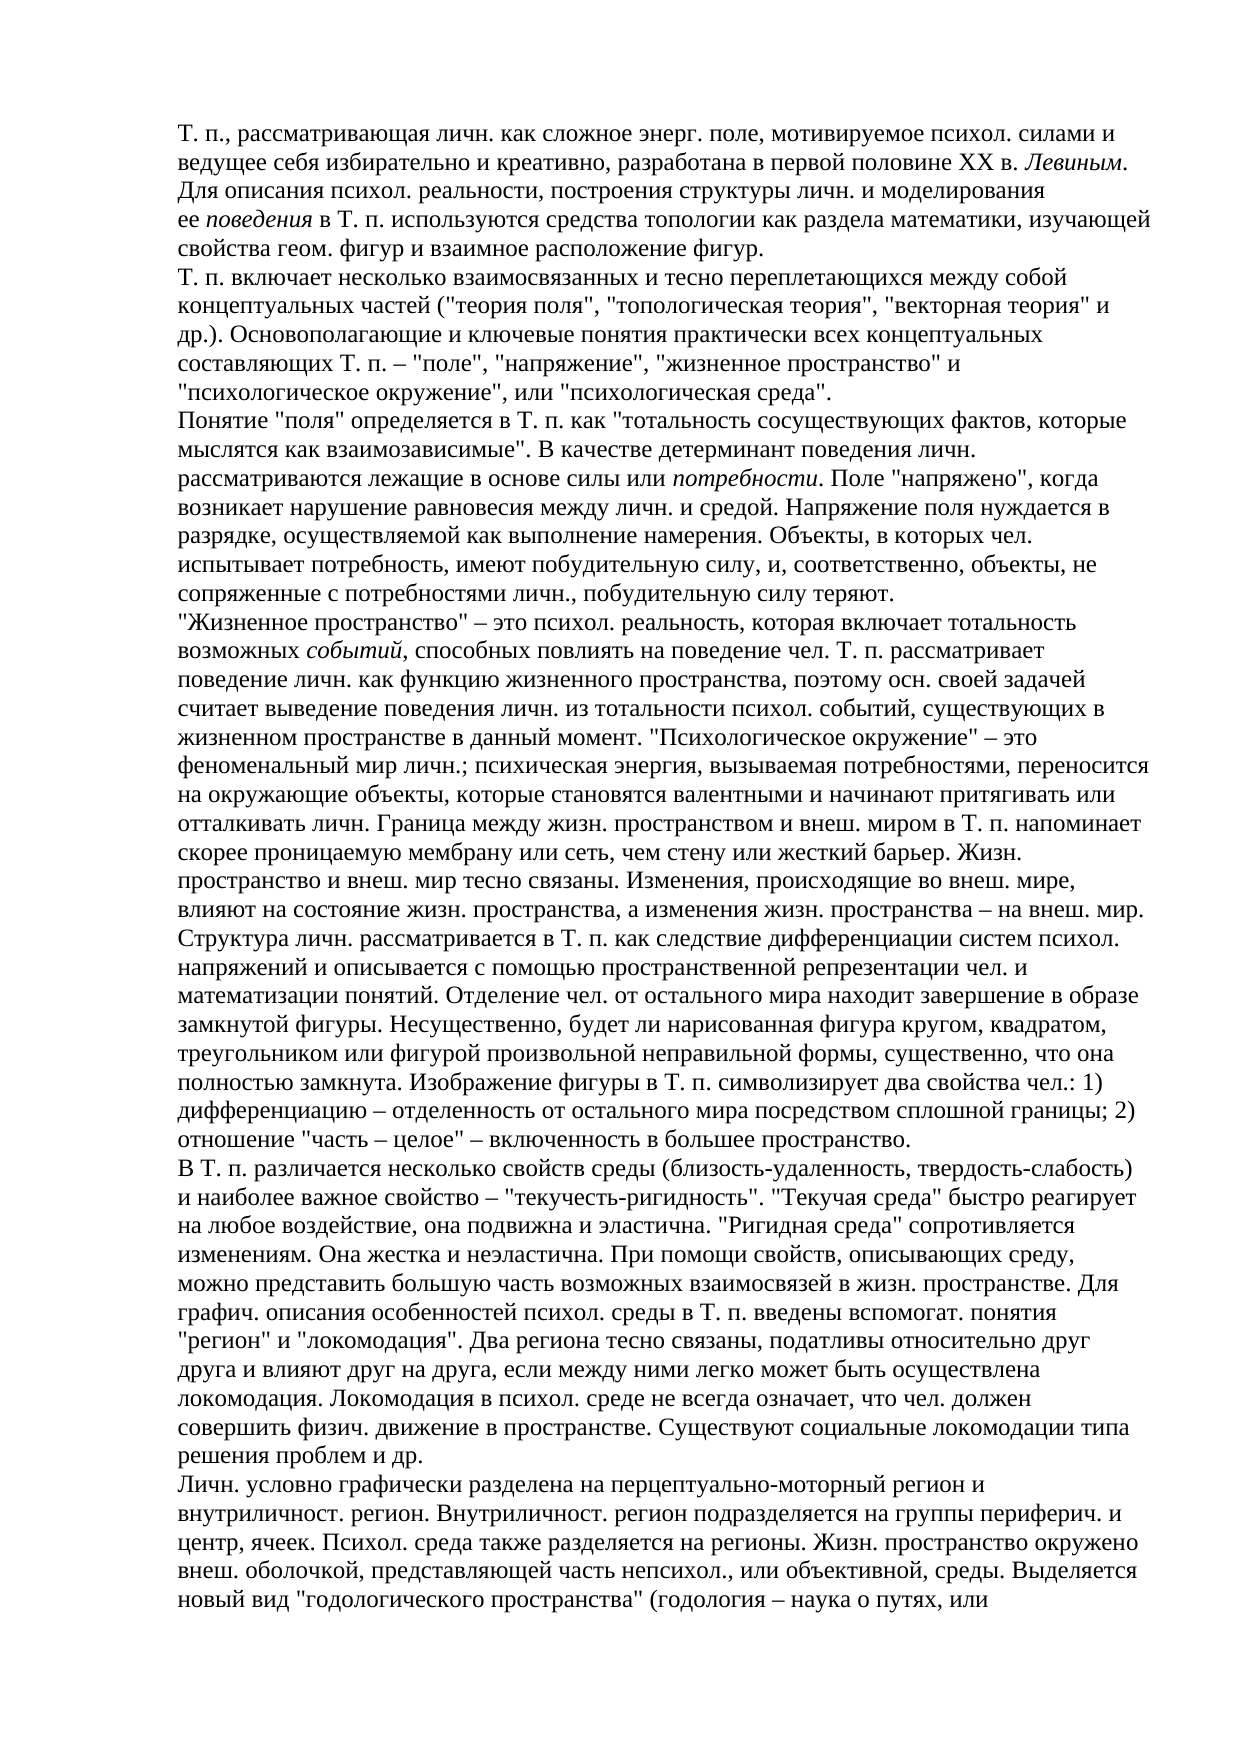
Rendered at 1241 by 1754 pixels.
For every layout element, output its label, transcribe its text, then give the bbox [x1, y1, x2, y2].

text "Жизненное пространство" – это психол. реальность, которая включает тотальность возможных событий, способных повлиять на поведение чел. Т. п. рассматривает поведение личн. как функцию жизненного пространства, поэтому осн. своей задачей считает выведение поведения личн. из тотальности психол. событий, существующих в жизненном пространстве в данный момент. "Психологическое окружение" – это феноменальный мир личн.; психическая энергия, вызываемая потребностями, переносится на окружающие объекты, которые становятся валентными и начинают притягивать или отталкивать личн. Граница между жизн. пространством и внеш. миром в Т. п. напоминает скорее проницаемую мембрану или сеть, чем стену или жесткий барьер. Жизн. пространство и внеш. мир тесно связаны. Изменения, происходящие во внеш. мире, влияют на состояние жизн. пространства, а изменения жизн. пространства – на внеш. мир. [177, 607, 1152, 923]
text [177, 1469, 1152, 1613]
text Т. п., рассматривающая личн. как сложное энерг. поле, мотивируемое психол. силами и ведущее себя избирательно и креативно, разработана в первой половине XX в. Левиным. Для описания психол. реальности, построения структуры личн. и моделирования ее поведения в Т. п. используются средства топологии как раздела математики, изучающей свойства геом. фигур и взаимное расположение фигур. [177, 118, 1152, 262]
text В Т. п. различается несколько свойств среды (близость-удаленность, твердость-слабость) и наиболее важное свойство – "текучесть-ригидность". "Текучая среда" быстро реагирует на любое воздействие, она подвижна и эластична. "Ригидная среда" сопротивляется изменениям. Она жестка и неэластична. При помощи свойств, описывающих среду, можно представить большую часть возможных взаимосвязей в жизн. пространстве. Для графич. описания особенностей психол. среды в Т. п. введены вспомогат. понятия "регион" и "локомодация". Два региона тесно связаны, податливы относительно друг друга и влияют друг на друга, если между ними легко может быть осуществлена локомодация. Локомодация в психол. среде не всегда означает, что чел. должен совершить физич. движение в пространстве. Существуют социальные локомодации типа решения проблем и др. [177, 1153, 1152, 1469]
text Cтруктура личн. рассматривается в Т. п. как следствие дифференциации систем психол. напряжений и описывается с помощью пространственной репрезентации чел. и математизации понятий. Отделение чел. от остального мира находит завершение в образе замкнутой фигуры. Несущественно, будет ли нарисованная фигура кругом, квадратом, треугольником или фигурой произвольной неправильной формы, существенно, что она полностью замкнута. Изображение фигуры в Т. п. символизирует два свойства чел.: 1) дифференциацию – отделенность от остального мира посредством сплошной границы; 2) отношение "часть – целое" – включенность в большее пространство. [177, 923, 1152, 1153]
text Понятие "поля" определяется в Т. п. как "тотальность сосуществующих фактов, которые мыслятся как взаимозависимые". В качестве детерминант поведения личн. рассматриваются лежащие в основе силы или потребности. Поле "напряжено", когда возникает нарушение равновесия между личн. и средой. Напряжение поля нуждается в разрядке, осуществляемой как выполнение намерения. Объекты, в которых чел. испытывает потребность, имеют побудительную силу, и, соответственно, объекты, не сопряженные с потребностями личн., побудительную силу теряют. [177, 406, 1152, 607]
text Т. п. включает несколько взаимосвязанных и тесно переплетающихся между собой концептуальных частей ("теория поля", "топологическая теория", "векторная теория" и др.). Основополагающие и ключевые понятия практически всех концептуальных составляющих Т. п. – "поле", "напряжение", "жизненное пространство" и "психологическое окружение", или "психологическая среда". [177, 262, 1152, 406]
